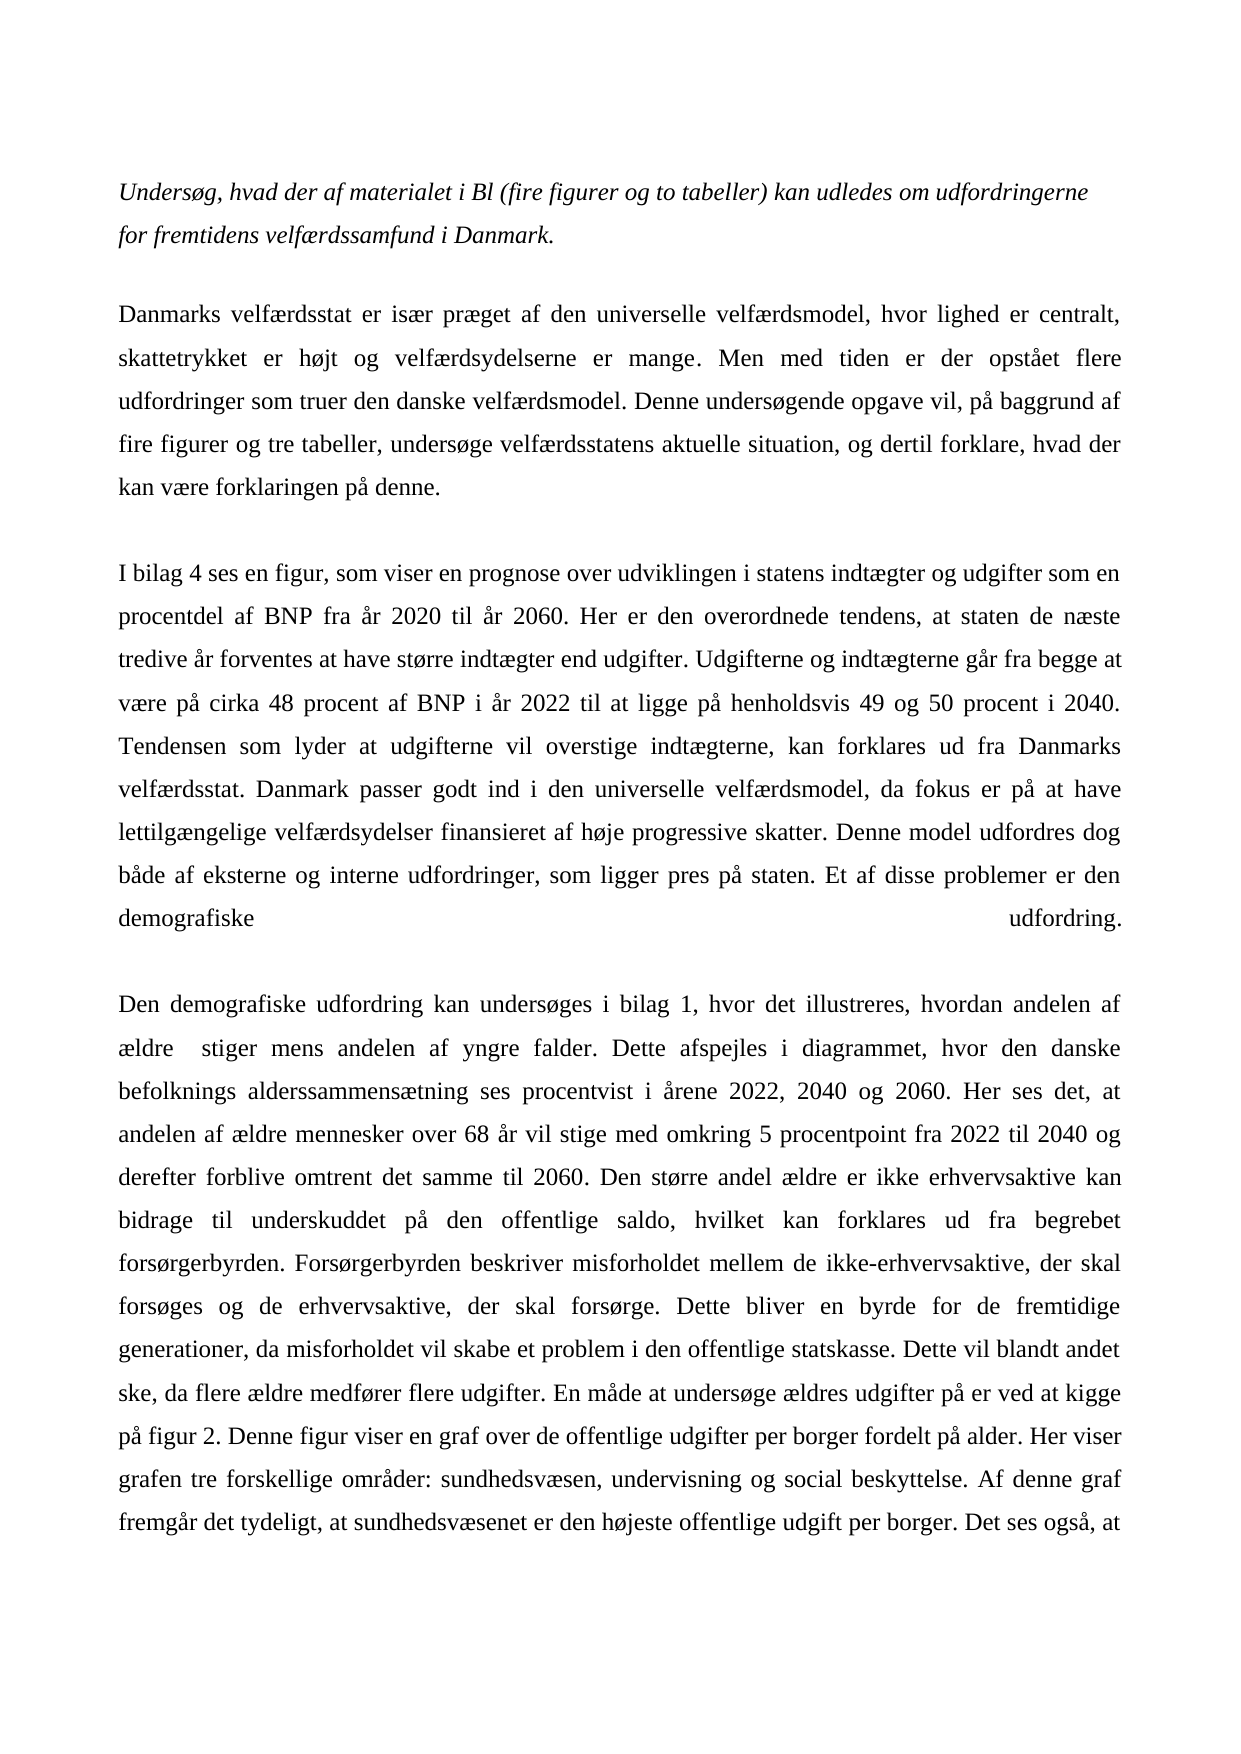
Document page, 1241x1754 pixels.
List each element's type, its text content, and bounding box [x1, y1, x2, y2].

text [118, 558, 1122, 1536]
text for fremtidens velfærdssamfund i Danmark. [118, 220, 1122, 249]
text Undersøg, hvad der af materialet i Bl (fire figurer og to tabeller) kan udledes om udfordringerne [118, 177, 1122, 206]
text Danmarks velfærdsstat er især præget af den universelle velfærdsmodel, hvor lighed er centralt, skattetrykket er højt og velfærdsydelserne er mange. Men med tiden er der opstået flere udfordringer som truer den danske velfærdsmodel. Denne undersøgende opgave vil, på baggrund af fire figurer og tre tabeller, undersøge velfærdsstatens aktuelle situation, og dertil forklare, hvad der kan være forklaringen på denne. [118, 299, 1122, 501]
